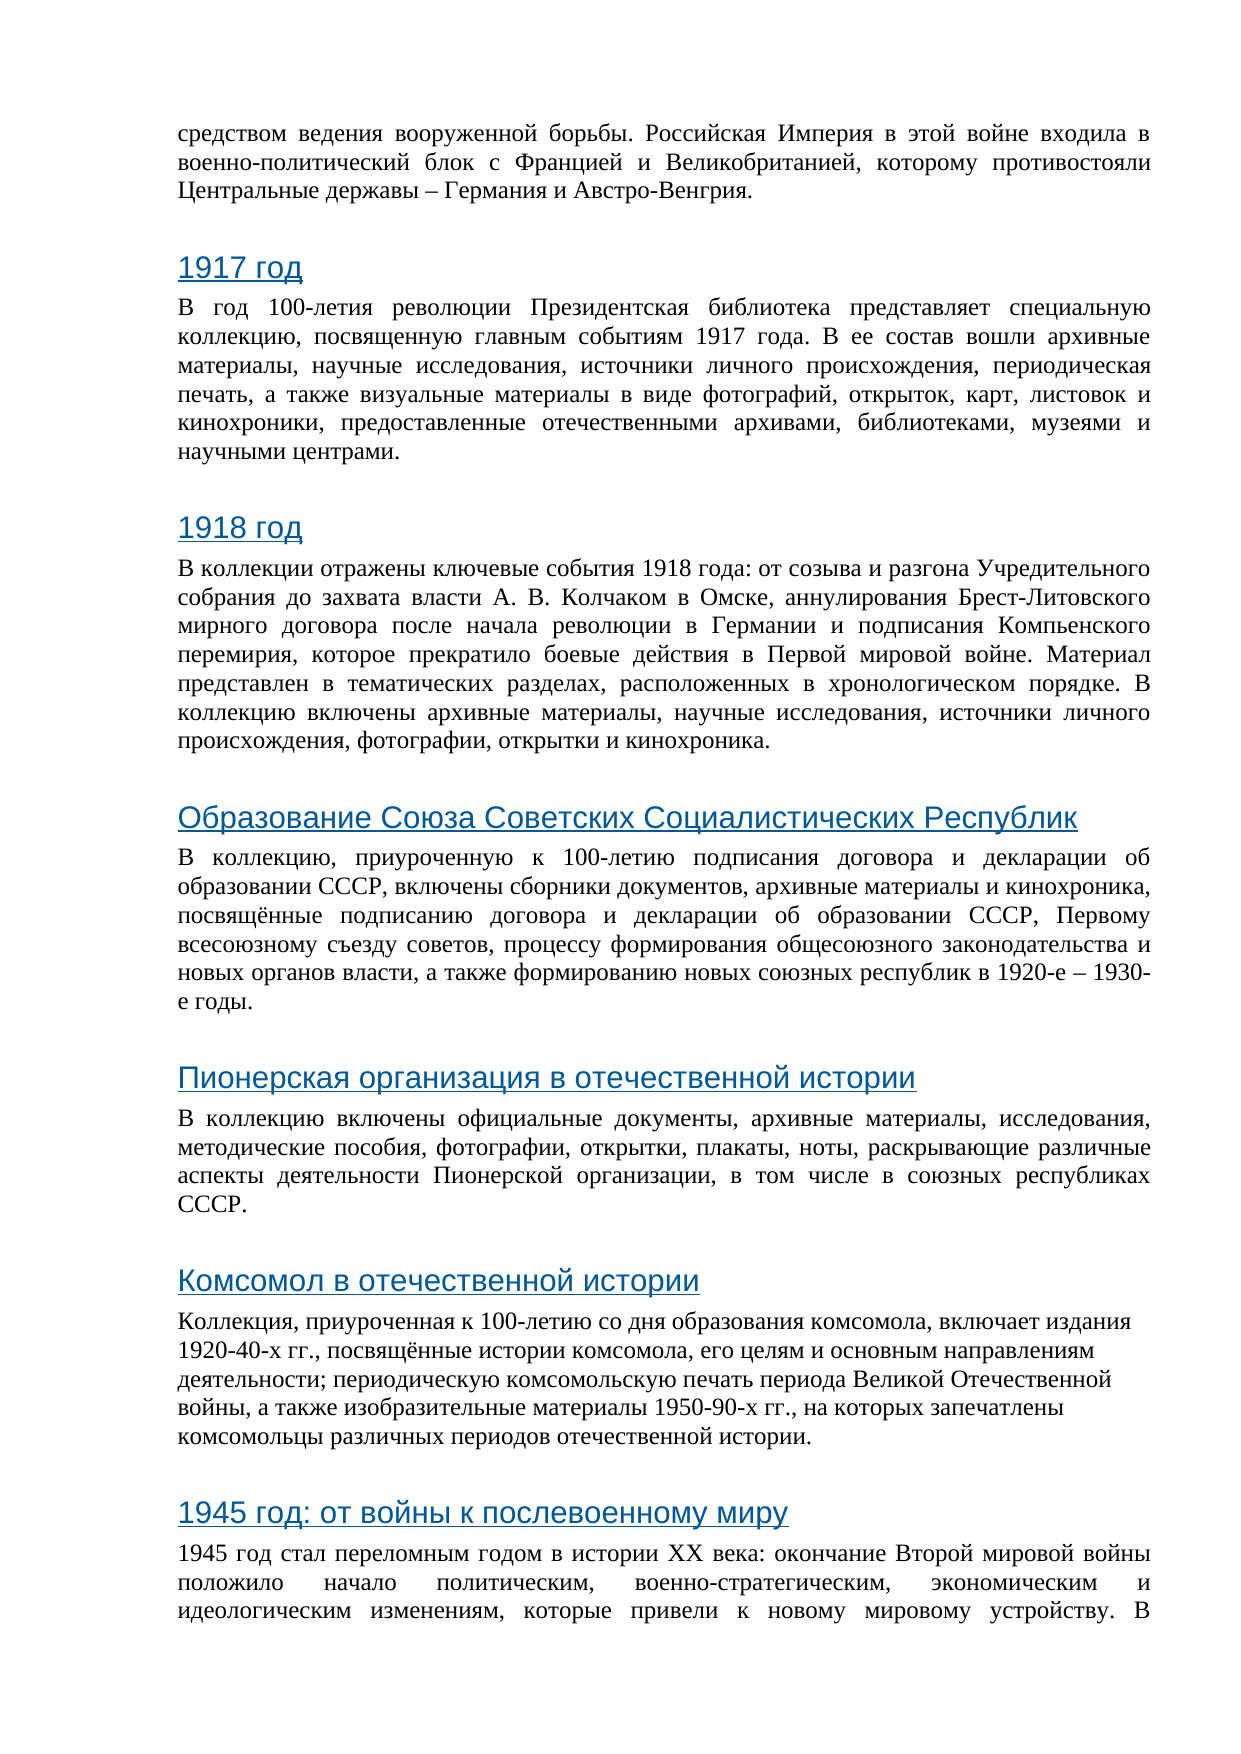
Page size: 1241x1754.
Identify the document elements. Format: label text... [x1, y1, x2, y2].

text В коллекцию включены официальные документы, архивные материалы, исследования, методические пособия, фотографии, открытки, плакаты, ноты, раскрывающие различные аспекты деятельности Пионерской организации, в том числе в союзных республиках СССР. [177, 1103, 1152, 1218]
text В коллекции отражены ключевые события 1918 года: от созыва и разгона Учредительного собрания до захвата власти А. В. Колчаком в Омске, аннулирования Брест-Литовского мирного договора после начала революции в Германии и подписания Компьенского перемирия, которое прекратило боевые действия в Первой мировой войне. Материал представлен в тематических разделах, расположенных в хронологическом порядке. В коллекцию включены архивные материалы, научные исследования, источники личного происхождения, фотографии, открытки и кинохроника. [177, 553, 1152, 754]
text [177, 1538, 1152, 1624]
text В год 100-летия революции Президентская библиотека представляет специальную коллекцию, посвященную главным событиям 1917 года. В ее состав вошли архивные материалы, научные исследования, источники личного происхождения, периодическая печать, а также визуальные материалы в виде фотографий, открыток, карт, листовок и кинохроники, предоставленные отечественными архивами, библиотеками, музеями и научными центрами. [177, 292, 1152, 465]
text Комсомол в отечественной истории [177, 1262, 1152, 1298]
text В коллекцию, приуроченную к 100-летию подписания договора и декларации об образовании СССР, включены сборники документов, архивные материалы и кинохроника, посвящённые подписанию договора и декларации об образовании СССР, Первому всесоюзному съезду советов, процессу формирования общесоюзного законодательства и новых органов власти, а также формированию новых союзных республик в 1920-е – 1930-е годы. [177, 842, 1152, 1015]
text Образование Союза Советских Социалистических Республик [177, 799, 1152, 835]
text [177, 118, 1152, 204]
text 1918 год [177, 509, 1152, 545]
text Пионерская организация в отечественной истории [177, 1059, 1152, 1095]
text Коллекция, приуроченная к 100-летию со дня образования комсомола, включает издания 1920-40-х гг., посвящённые истории комсомола, его целям и основным направлениям деятельности; периодическую комсомольскую печать периода Великой Отечественной войны, а также изобразительные материалы 1950-90-х гг., на которых запечатлены комсомольцы различных периодов отечественной истории. [177, 1306, 1152, 1450]
text 1945 год: от войны к послевоенному миру [177, 1494, 1152, 1530]
text 1917 год [177, 249, 1152, 285]
